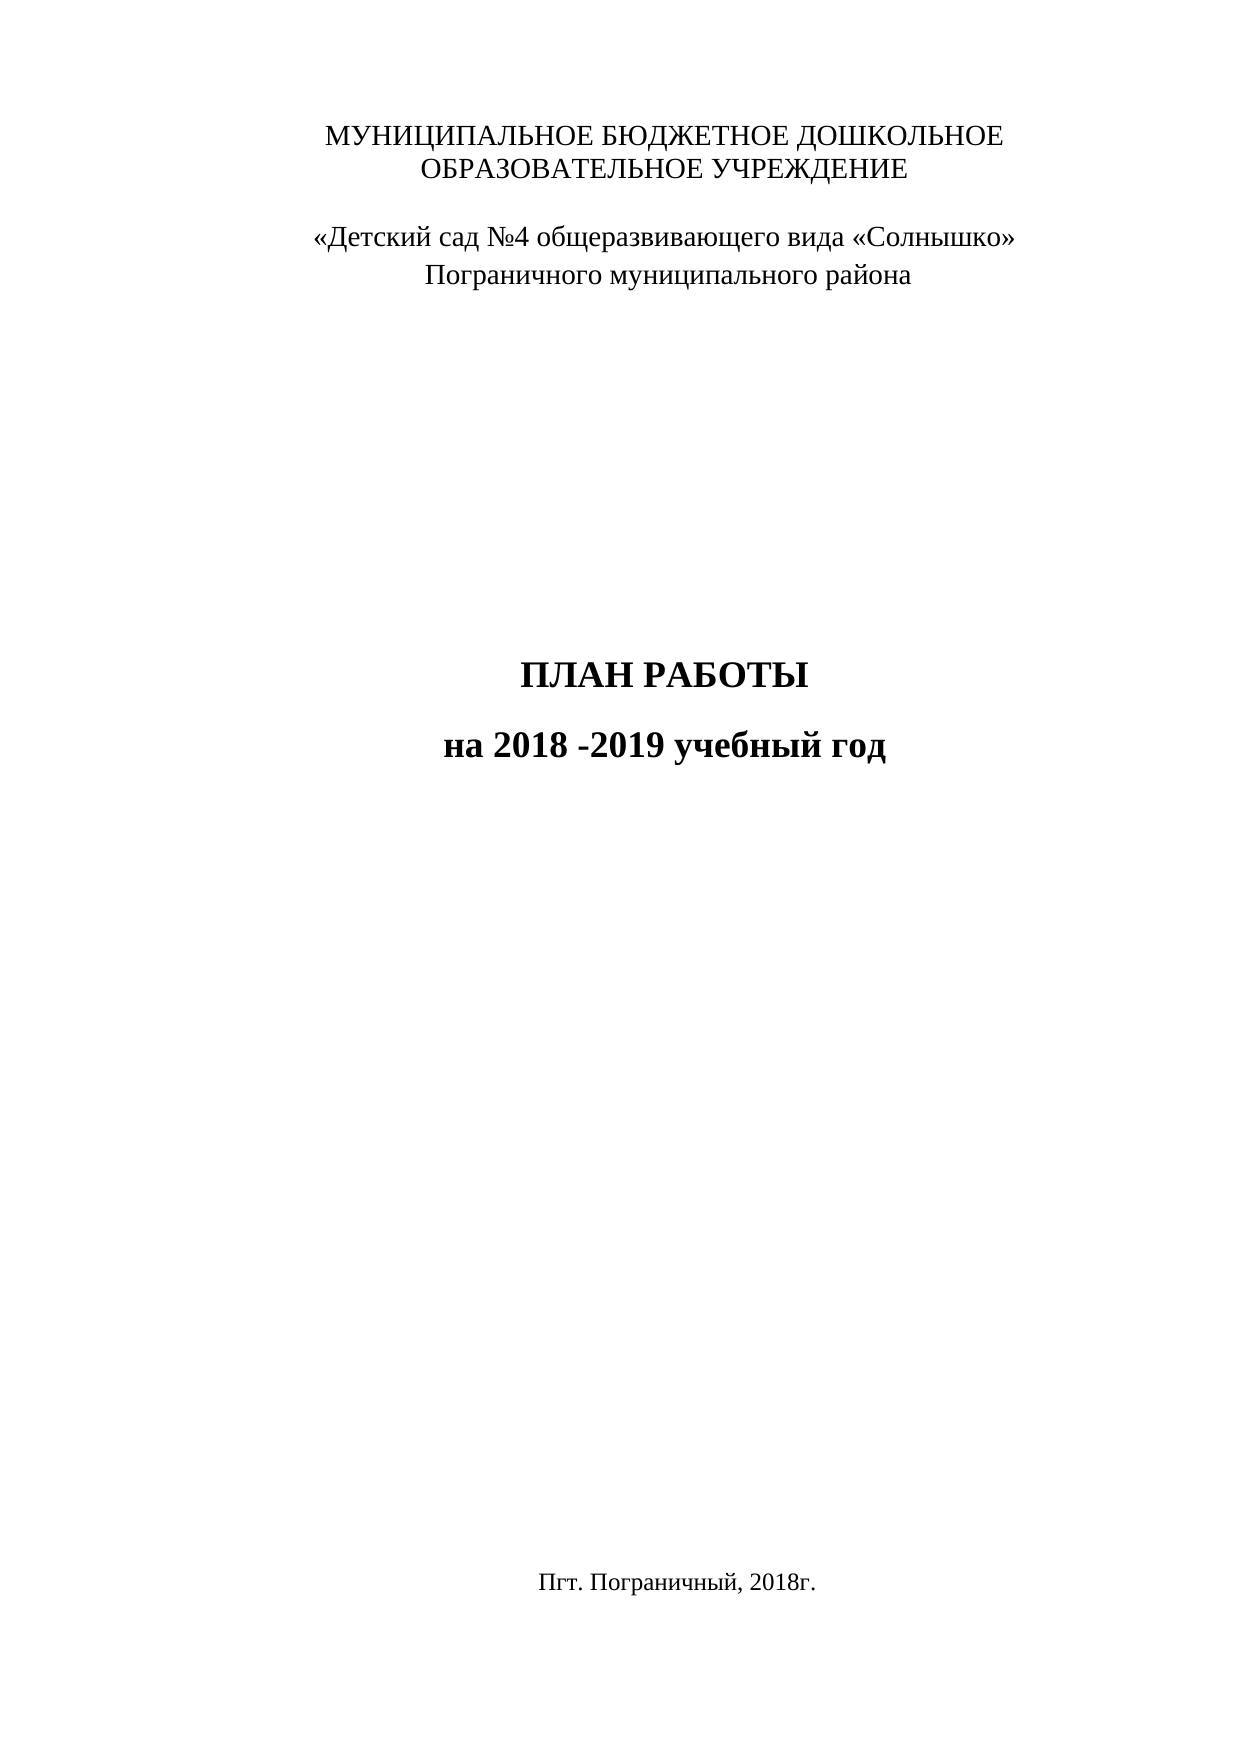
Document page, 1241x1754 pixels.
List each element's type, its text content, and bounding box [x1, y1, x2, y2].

text ОБРАЗОВАТЕЛЬНОЕ УЧРЕЖДЕНИЕ [177, 152, 1152, 185]
text «Детский сад №4 общеразвивающего вида «Солнышко» [177, 219, 1152, 252]
text ПЛАН РАБОТЫ [177, 652, 1152, 695]
text Пограничного муниципального района [177, 257, 1152, 291]
text на 2018 -2019 учебный год [177, 722, 1152, 766]
text Пгт. Пограничный, 2018г. [177, 1567, 1152, 1596]
text МУНИЦИПАЛЬНОЕ БЮДЖЕТНОЕ ДОШКОЛЬНОЕ [177, 118, 1152, 152]
